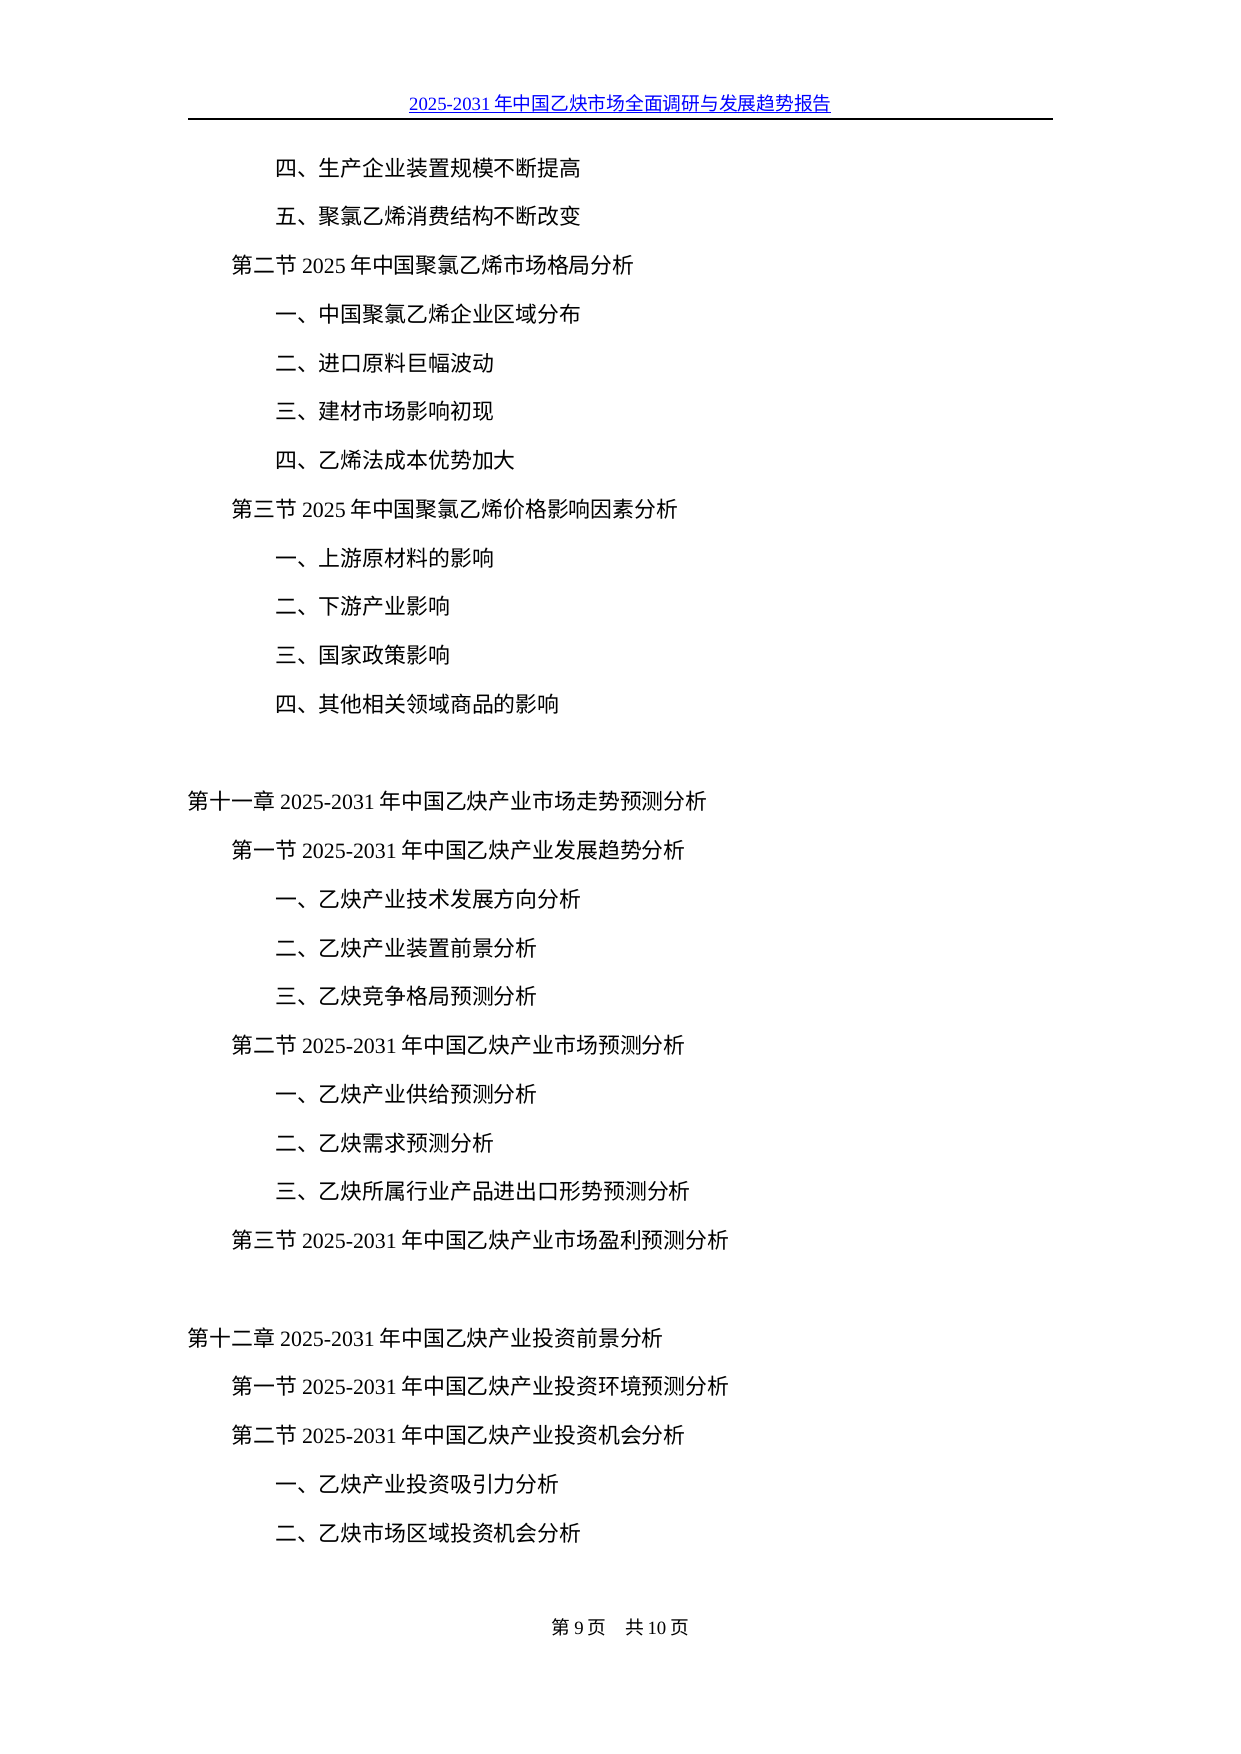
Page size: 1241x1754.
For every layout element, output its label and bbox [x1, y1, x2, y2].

text [187, 150, 1053, 1548]
